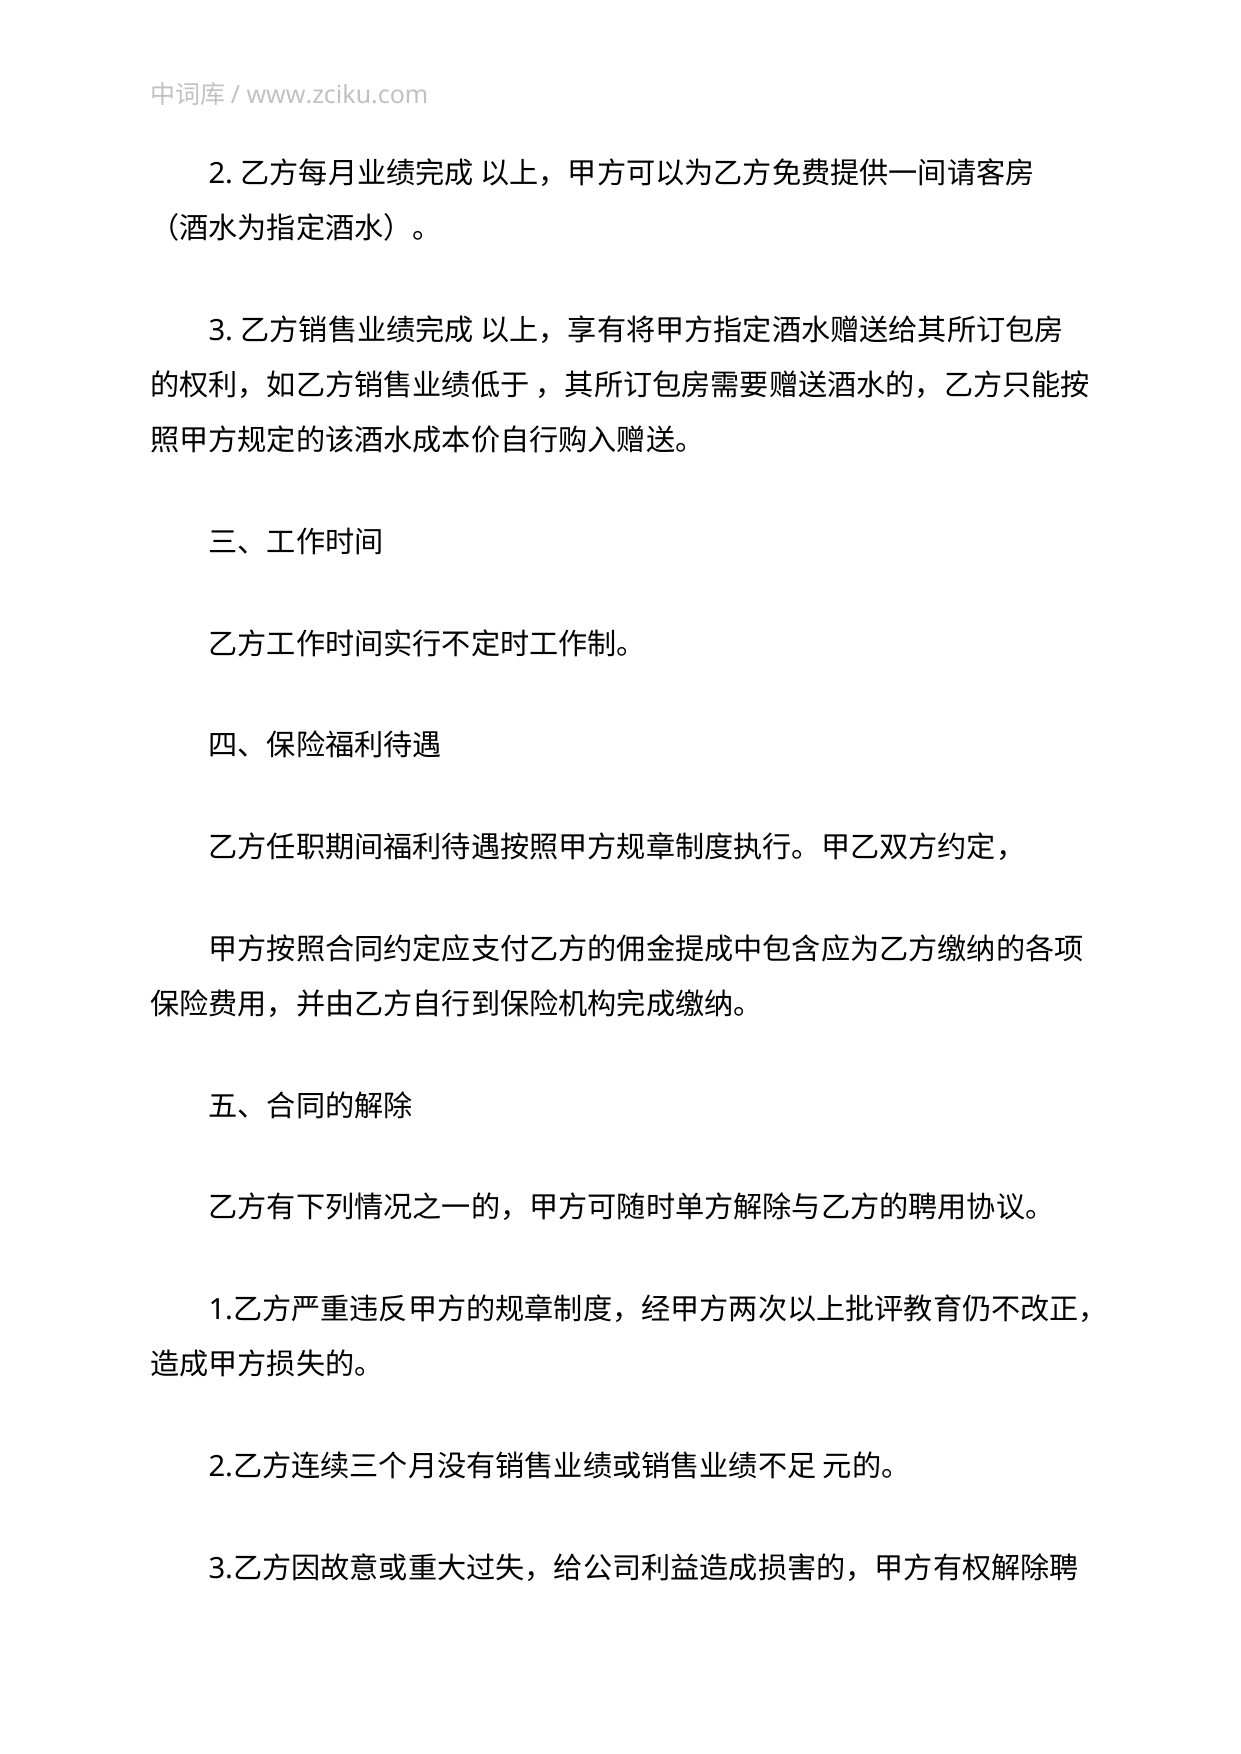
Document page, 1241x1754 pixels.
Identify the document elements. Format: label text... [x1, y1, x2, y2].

text 三、工作时间 [150, 518, 1090, 561]
text 四、保险福利待遇 [150, 722, 1090, 764]
text 乙方有下列情况之一的，甲方可随时单方解除与乙方的聘用协议。 [150, 1184, 1090, 1226]
text 2. 乙方每月业绩完成 以上，甲方可以为乙方免费提供一间请客房（酒水为指定酒水）。 [150, 150, 1090, 247]
text 1.乙方严重违反甲方的规章制度，经甲方两次以上批评教育仍不改正，造成甲方损失的。 [150, 1286, 1090, 1383]
text 2.乙方连续三个月没有销售业绩或销售业绩不足 元的。 [150, 1442, 1090, 1485]
text 五、合同的解除 [150, 1082, 1090, 1124]
text 甲方按照合同约定应支付乙方的佣金提成中包含应为乙方缴纳的各项保险费用，并由乙方自行到保险机构完成缴纳。 [150, 926, 1090, 1023]
text 乙方任职期间福利待遇按照甲方规章制度执行。甲乙双方约定， [150, 824, 1090, 866]
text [150, 1544, 1090, 1587]
text 乙方工作时间实行不定时工作制。 [150, 620, 1090, 662]
text 3. 乙方销售业绩完成 以上，享有将甲方指定酒水赠送给其所订包房的权利，如乙方销售业绩低于 ，其所订包房需要赠送酒水的，乙方只能按照甲方规定的该酒水成本价自行购入赠送。 [150, 307, 1090, 459]
